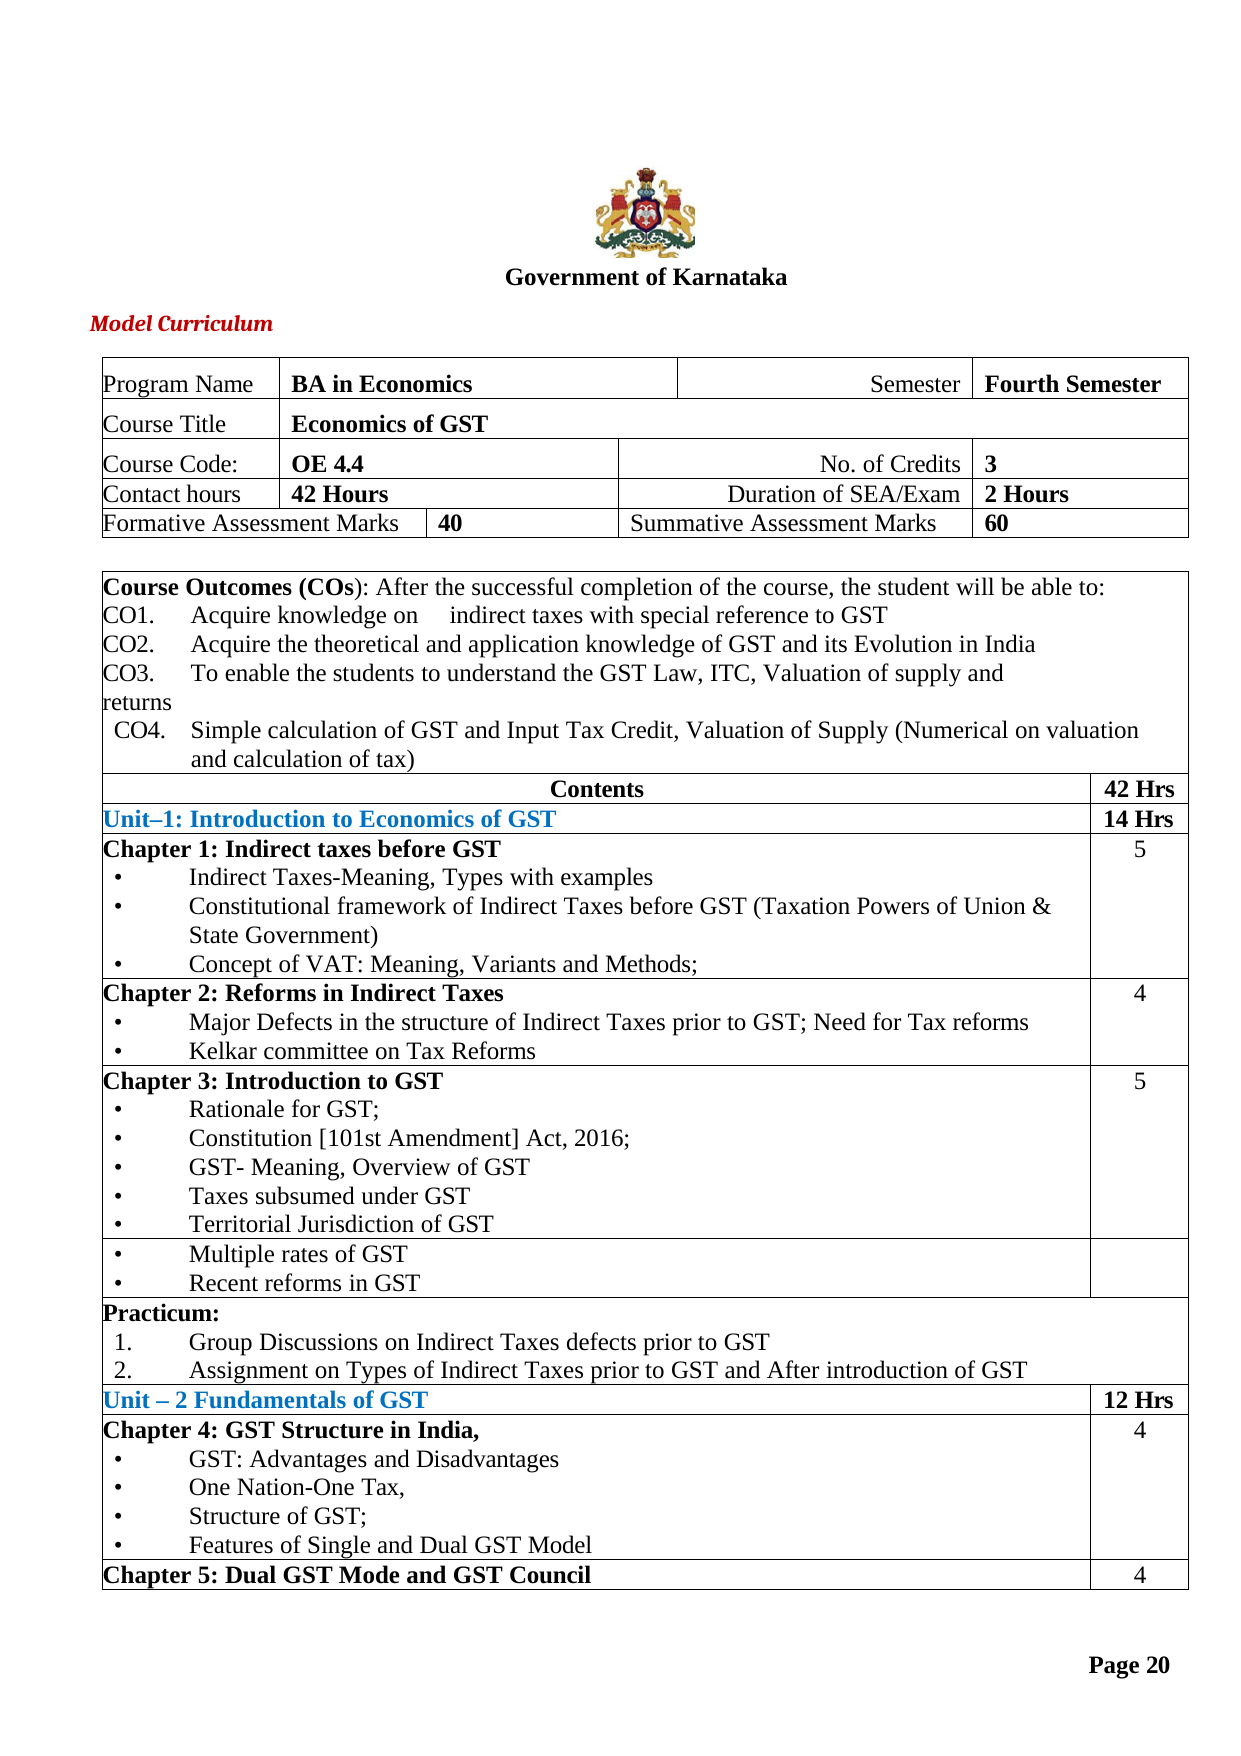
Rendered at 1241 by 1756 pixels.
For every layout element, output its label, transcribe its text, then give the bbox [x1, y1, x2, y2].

table_cell 12 Hrs [1091, 1385, 1188, 1414]
table_cell Chapter 4: GST Structure in India, GST: Advantages and Disadvantages One Nation-One Tax, Structure of GST; Features of Single and Dual GST Model [103, 1415, 1090, 1559]
table_cell No. of Credits [619, 439, 972, 478]
text Government of Karnataka [350, 262, 942, 290]
table_cell Duration of SEA/Exam [619, 479, 972, 507]
table_header Course Outcomes (COs): After the successful completion of the course, the student will be able to: CO1. Acquire knowledge on indirect taxes with special reference to GST CO2. Acquire the theoretical and application knowledge of GST and its Evolution in India CO3. To enable the students to understand the GST Law, ITC, Valuation of supply and returns CO4. Simple calculation of GST and Input Tax Credit, Valuation of Supply (Numerical on valuation and calculation of tax) [103, 572, 1188, 773]
table_cell Chapter 3: Introduction to GST Rationale for GST; Constitution [101st Amendment] Act, 2016; GST- Meaning, Overview of GST Taxes subsumed under GST Territorial Jurisdiction of GST [103, 1066, 1090, 1238]
table_cell 2 Hours [973, 479, 1188, 507]
table_cell Course Title [103, 399, 279, 437]
table_cell Economics of GST [280, 399, 1188, 437]
table_header Program Name [103, 358, 279, 397]
table_cell Chapter 2: Reforms in Indirect Taxes Major Defects in the structure of Indirect Taxes prior to GST; Need for Tax reforms Kelkar committee on Tax Reforms [103, 979, 1090, 1065]
table_cell Unit–1: Introduction to Economics of GST [103, 804, 1090, 833]
table_cell 4 [1091, 1415, 1188, 1559]
table_cell Formative Assessment Marks [103, 509, 426, 537]
table_cell Unit – 2 Fundamentals of GST [103, 1385, 1090, 1414]
table_cell 3 [973, 439, 1188, 478]
table_header Semester [678, 358, 972, 397]
table_cell Course Code: [103, 439, 279, 478]
table_header Fourth Semester [973, 358, 1188, 397]
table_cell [103, 1560, 1090, 1588]
table_cell 14 Hrs [1091, 804, 1188, 833]
table_cell 5 [1091, 834, 1188, 977]
table_cell Practicum: Group Discussions on Indirect Taxes defects prior to GST Assignment on Types of Indirect Taxes prior to GST and After introduction of GST [103, 1298, 1188, 1384]
table_cell Multiple rates of GST Recent reforms in GST [103, 1239, 1090, 1297]
table_cell Contact hours [103, 479, 279, 507]
table_cell Chapter 1: Indirect taxes before GST Indirect Taxes-Meaning, Types with examples Constitutional framework of Indirect Taxes before GST (Taxation Powers of Union & State Government) Concept of VAT: Meaning, Variants and Methods; [103, 834, 1090, 977]
table_cell Contents [103, 774, 1090, 803]
table_cell 4 [1091, 1560, 1188, 1588]
picture [592, 166, 695, 258]
table_cell 40 [427, 509, 618, 537]
table_cell 60 [973, 509, 1188, 537]
table_cell 42 Hours [280, 479, 618, 507]
table_cell 42 Hrs [1091, 774, 1188, 803]
table_cell 5 [1091, 1066, 1188, 1238]
subtitle Model Curriculum [89, 311, 1203, 337]
table_cell [1091, 1239, 1188, 1297]
table_cell 4 [1091, 979, 1188, 1065]
table_cell OE 4.4 [280, 439, 618, 478]
table_header BA in Economics [280, 358, 677, 397]
table_cell Summative Assessment Marks [619, 509, 972, 537]
